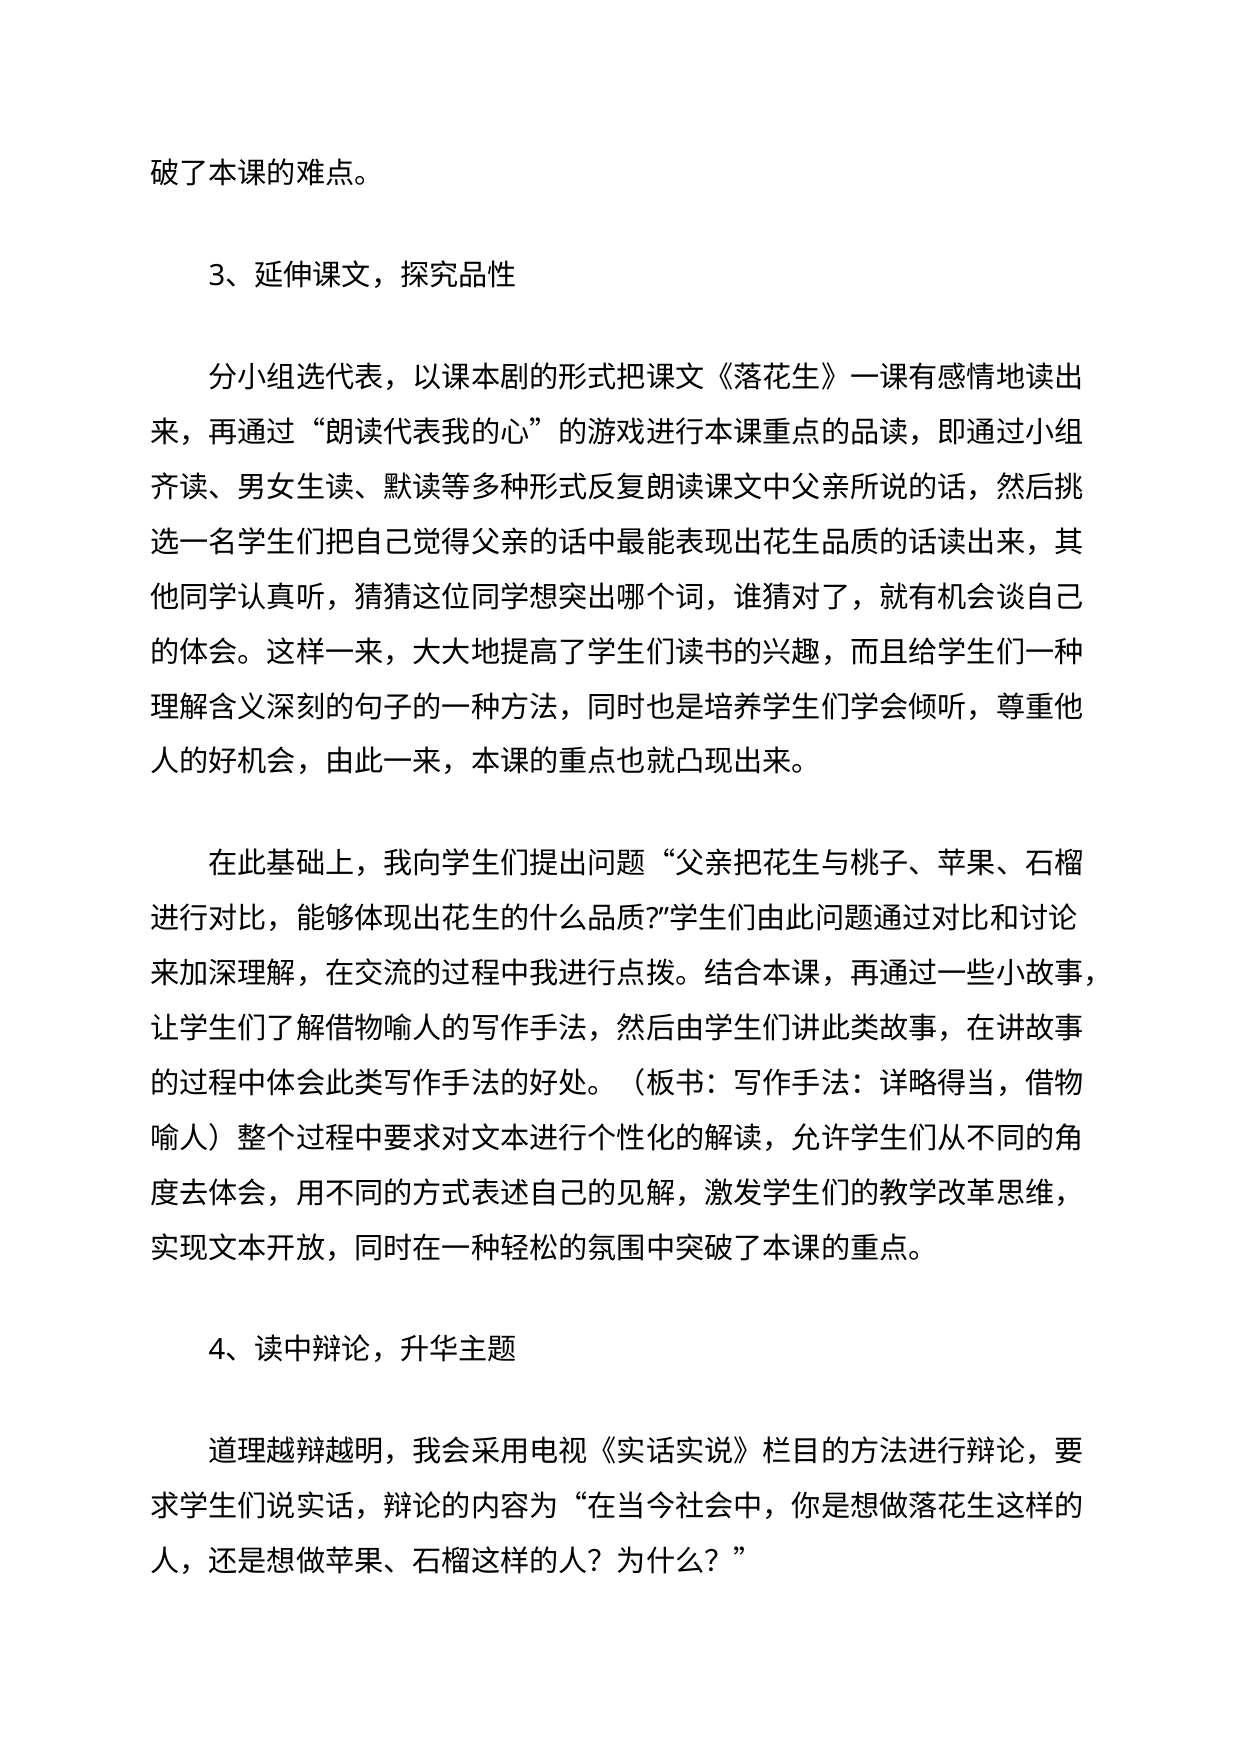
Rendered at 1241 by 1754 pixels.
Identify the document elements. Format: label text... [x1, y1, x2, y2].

text 在此基础上，我向学生们提出问题“父亲把花生与桃子、苹果、石榴进行对比，能够体现出花生的什么品质?”学生们由此问题通过对比和讨论来加深理解，在交流的过程中我进行点拨。结合本课，再通过一些小故事，让学生们了解借物喻人的写作手法，然后由学生们讲此类故事，在讲故事的过程中体会此类写作手法的好处。（板书：写作手法：详略得当，借物喻人）整个过程中要求对文本进行个性化的解读，允许学生们从不同的角度去体会，用不同的方式表述自己的见解，激发学生们的教学改革思维，实现文本开放，同时在一种轻松的氛围中突破了本课的重点。 [150, 840, 1090, 1266]
text 分小组选代表，以课本剧的形式把课文《落花生》一课有感情地读出来，再通过“朗读代表我的心”的游戏进行本课重点的品读，即通过小组齐读、男女生读、默读等多种形式反复朗读课文中父亲所说的话，然后挑选一名学生们把自己觉得父亲的话中最能表现出花生品质的话读出来，其他同学认真听，猜猜这位同学想突出哪个词，谁猜对了，就有机会谈自己的体会。这样一来，大大地提高了学生们读书的兴趣，而且给学生们一种理解含义深刻的句子的一种方法，同时也是培养学生们学会倾听，尊重他人的好机会，由此一来，本课的重点也就凸现出来。 [150, 354, 1090, 780]
text 道理越辩越明，我会采用电视《实话实说》栏目的方法进行辩论，要求学生们说实话，辩论的内容为“在当今社会中，你是想做落花生这样的人，还是想做苹果、石榴这样的人？为什么？” [150, 1428, 1090, 1580]
text 3、延伸课文，探究品性 [150, 252, 1090, 294]
text 4、读中辩论，升华主题 [150, 1326, 1090, 1368]
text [150, 150, 1090, 192]
